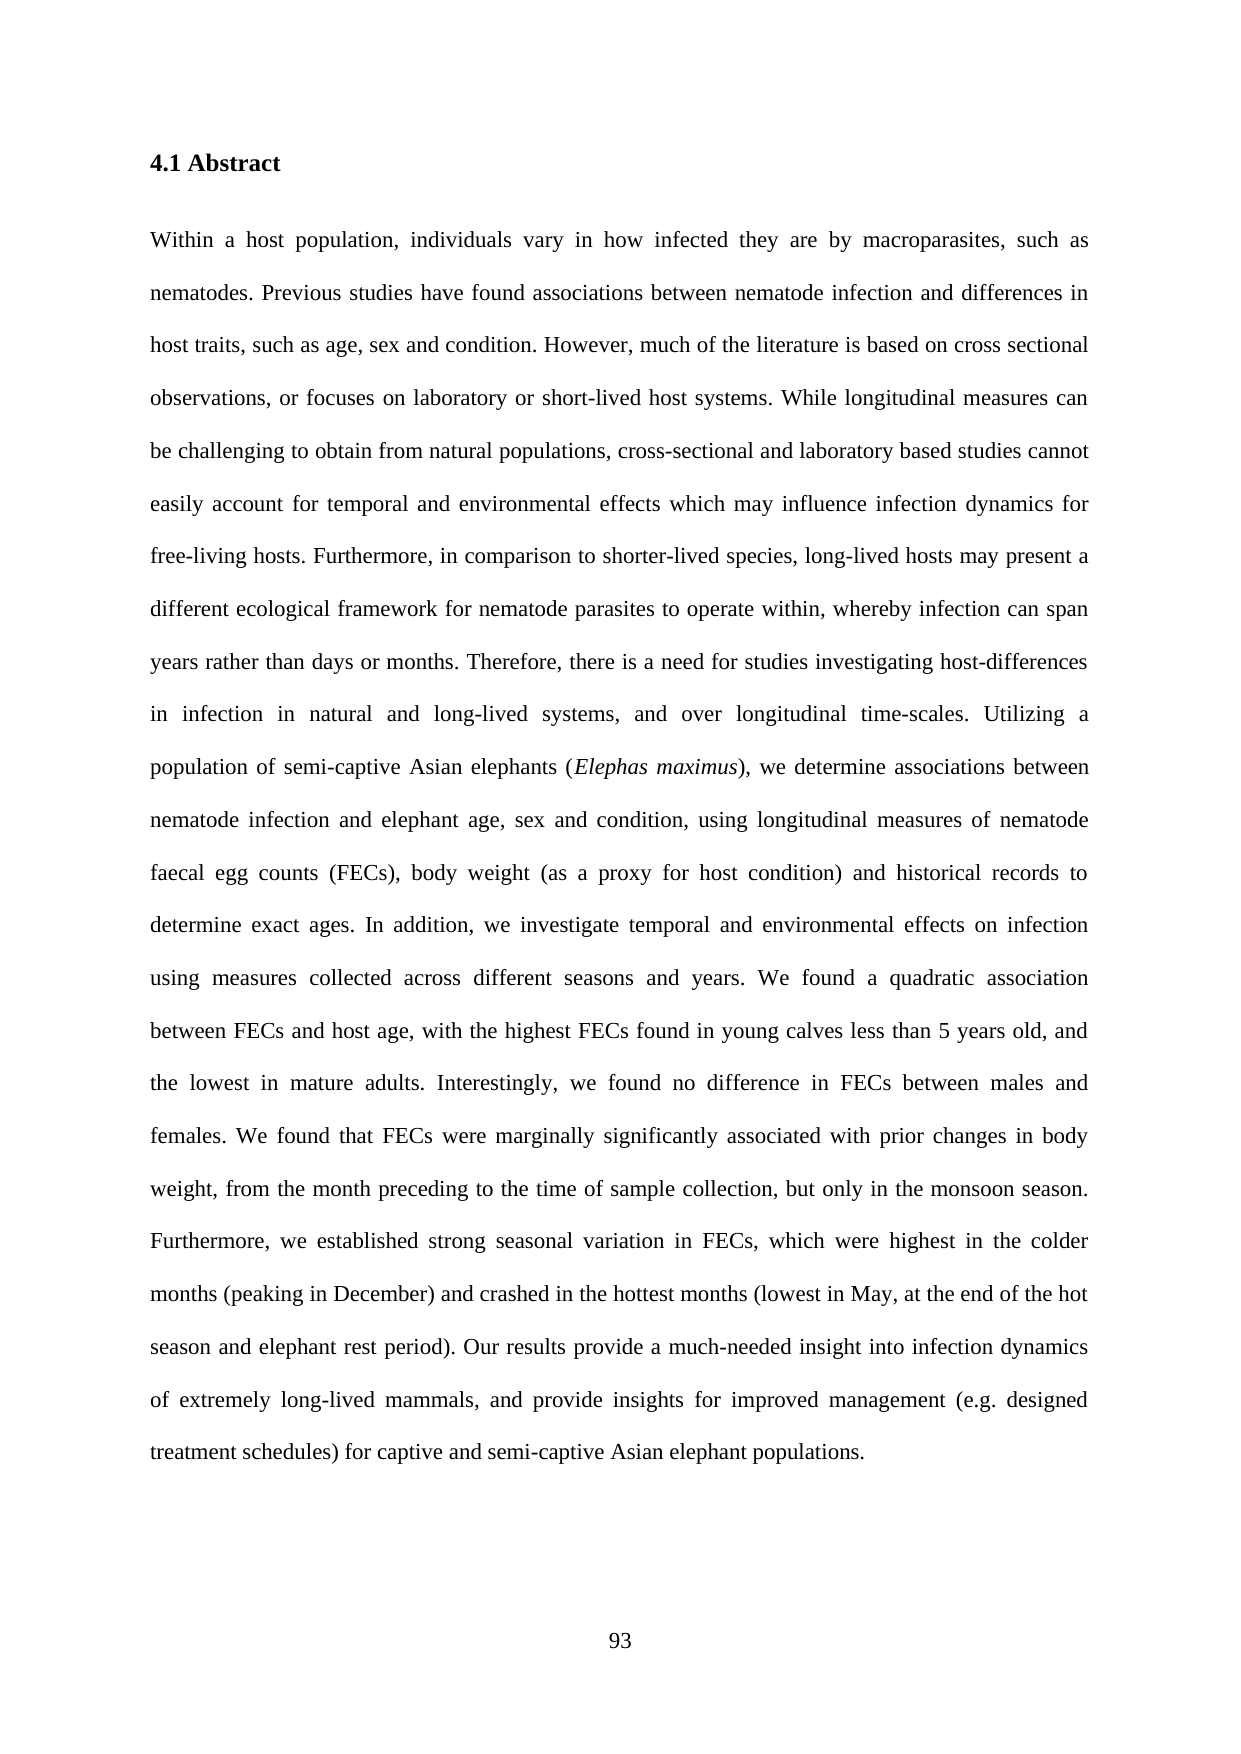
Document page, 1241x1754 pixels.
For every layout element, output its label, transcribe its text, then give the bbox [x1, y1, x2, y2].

text Within a host population, individuals vary in how infected they are by macroparasites, such as nematodes. Previous studies have found associations between nematode infection and differences in host traits, such as age, sex and condition. However, much of the literature is based on cross sectional observations, or focuses on laboratory or short-lived host systems. While longitudinal measures can be challenging to obtain from natural populations, cross-sectional and laboratory based studies cannot easily account for temporal and environmental effects which may influence infection dynamics for free-living hosts. Furthermore, in comparison to shorter-lived species, long-lived hosts may present a different ecological framework for nematode parasites to operate within, whereby infection can span years rather than days or months. Therefore, there is a need for studies investigating host-differences in infection in natural and long-lived systems, and over longitudinal time-scales. Utilizing a population of semi-captive Asian elephants (Elephas maximus), we determine associations between nematode infection and elephant age, sex and condition, using longitudinal measures of nematode faecal egg counts (FECs), body weight (as a proxy for host condition) and historical records to determine exact ages. In addition, we investigate temporal and environmental effects on infection using measures collected across different seasons and years. We found a quadratic association between FECs and host age, with the highest FECs found in young calves less than 5 years old, and the lowest in mature adults. Interestingly, we found no difference in FECs between males and females. We found that FECs were marginally significantly associated with prior changes in body weight, from the month preceding to the time of sample collection, but only in the monsoon season. Furthermore, we established strong seasonal variation in FECs, which were highest in the colder months (peaking in December) and crashed in the hottest months (lowest in May, at the end of the hot season and elephant rest period). Our results provide a much-needed insight into infection dynamics of extremely long-lived mammals, and provide insights for improved management (e.g. designed treatment schedules) for captive and semi-captive Asian elephant populations. [150, 226, 1090, 1465]
text 4.1 Abstract [150, 148, 1090, 176]
